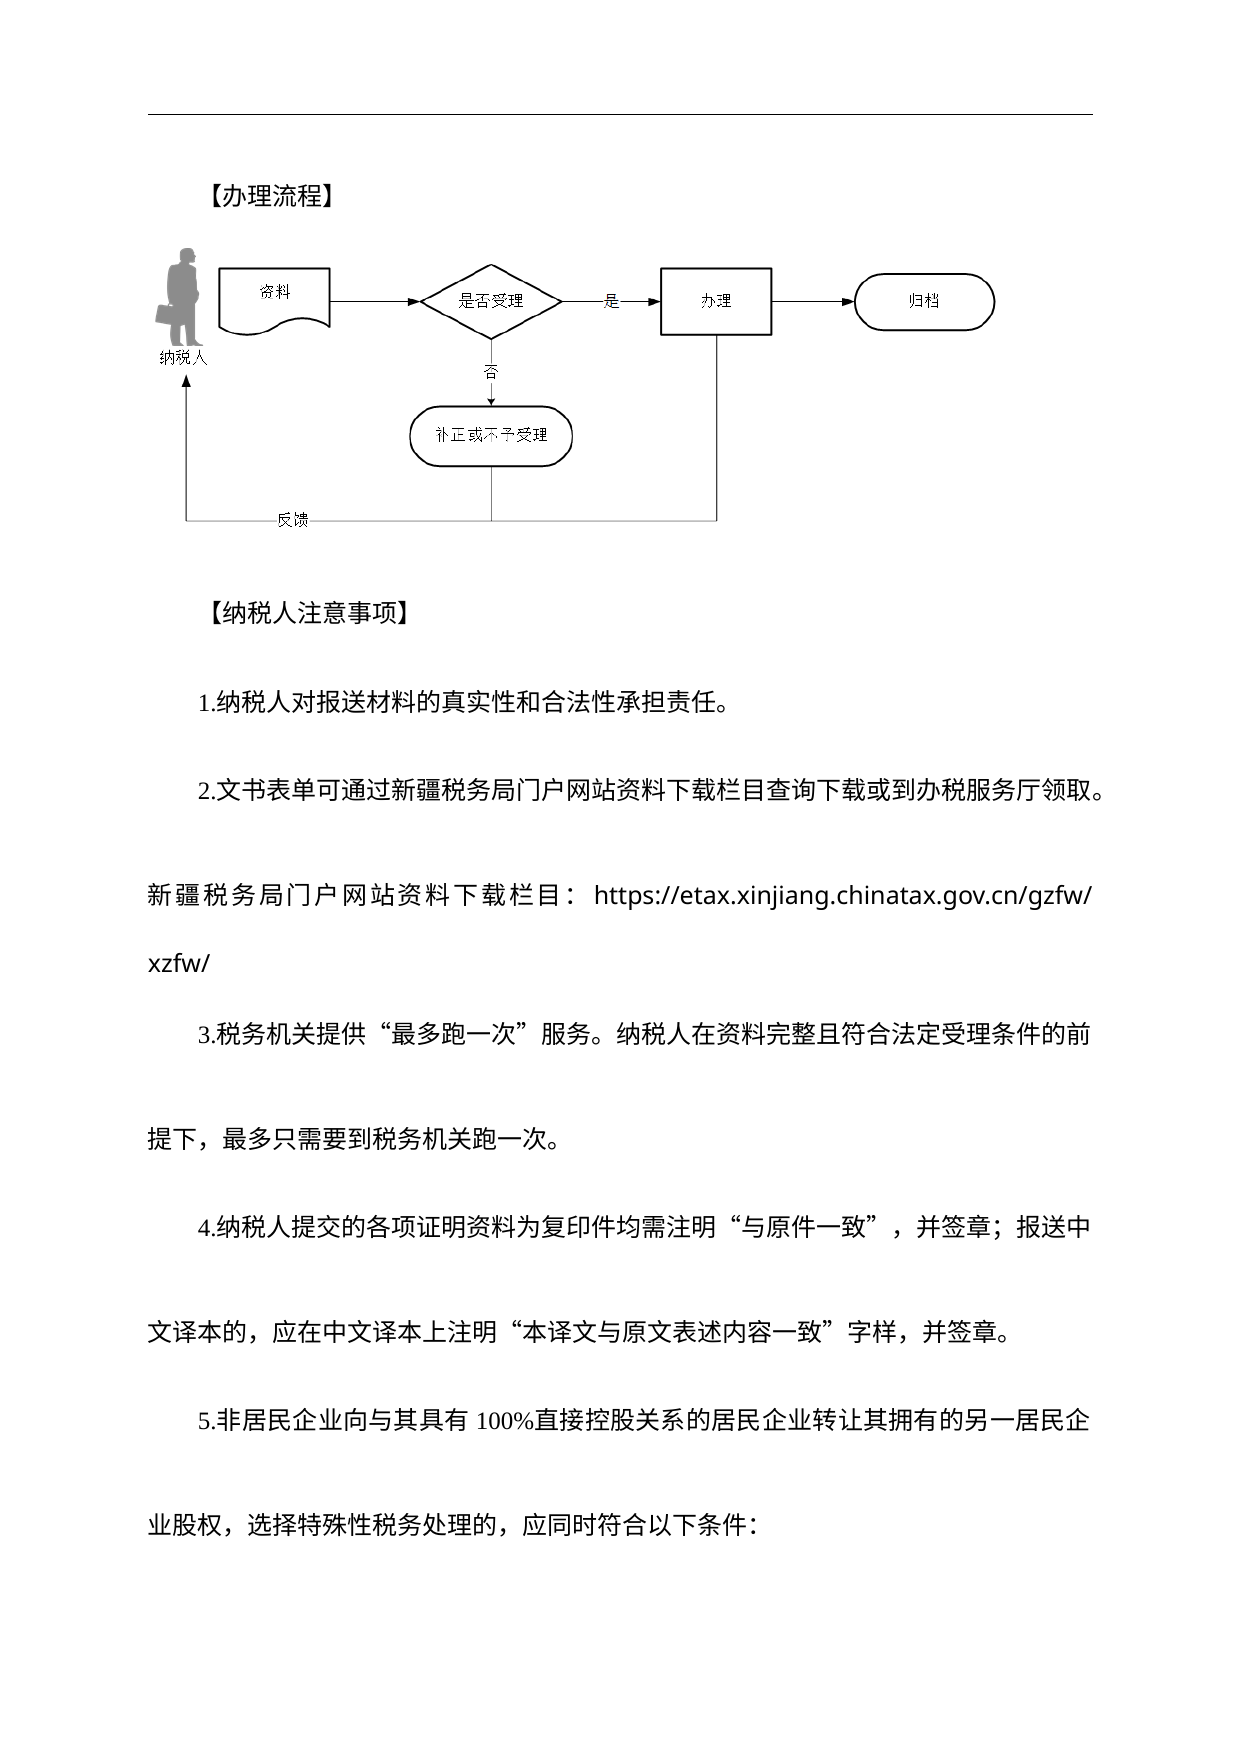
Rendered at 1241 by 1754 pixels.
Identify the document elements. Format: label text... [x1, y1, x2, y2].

text 3.税务机关提供“最多跑一次”服务。纳税人在资料完整且符合法定受理条件的前提下，最多只需要到税务机关跑一次。 [148, 998, 1093, 1173]
text 【办理流程】 [148, 159, 1093, 229]
text 【纳税人注意事项】 [148, 577, 1093, 647]
text 1.纳税人对报送材料的真实性和合法性承担责任。 [148, 665, 1093, 735]
text 5.非居民企业向与其具有100%直接控股关系的居民企业转让其拥有的另一居民企业股权，选择特殊性税务处理的，应同时符合以下条件： [148, 1384, 1093, 1559]
text 2.文书表单可通过新疆税务局门户网站资料下载栏目查询下载或到办税服务厅领取。新疆税务局门户网站资料下载栏目：https://etax.xinjiang.chinatax.gov.cn/gzfw/xzfw/ [148, 753, 1093, 981]
text 4.纳税人提交的各项证明资料为复印件均需注明“与原件一致”，并签章；报送中文译本的，应在中文译本上注明“本译文与原文表述内容一致”字样，并签章。 [148, 1191, 1093, 1366]
picture [147, 247, 998, 538]
